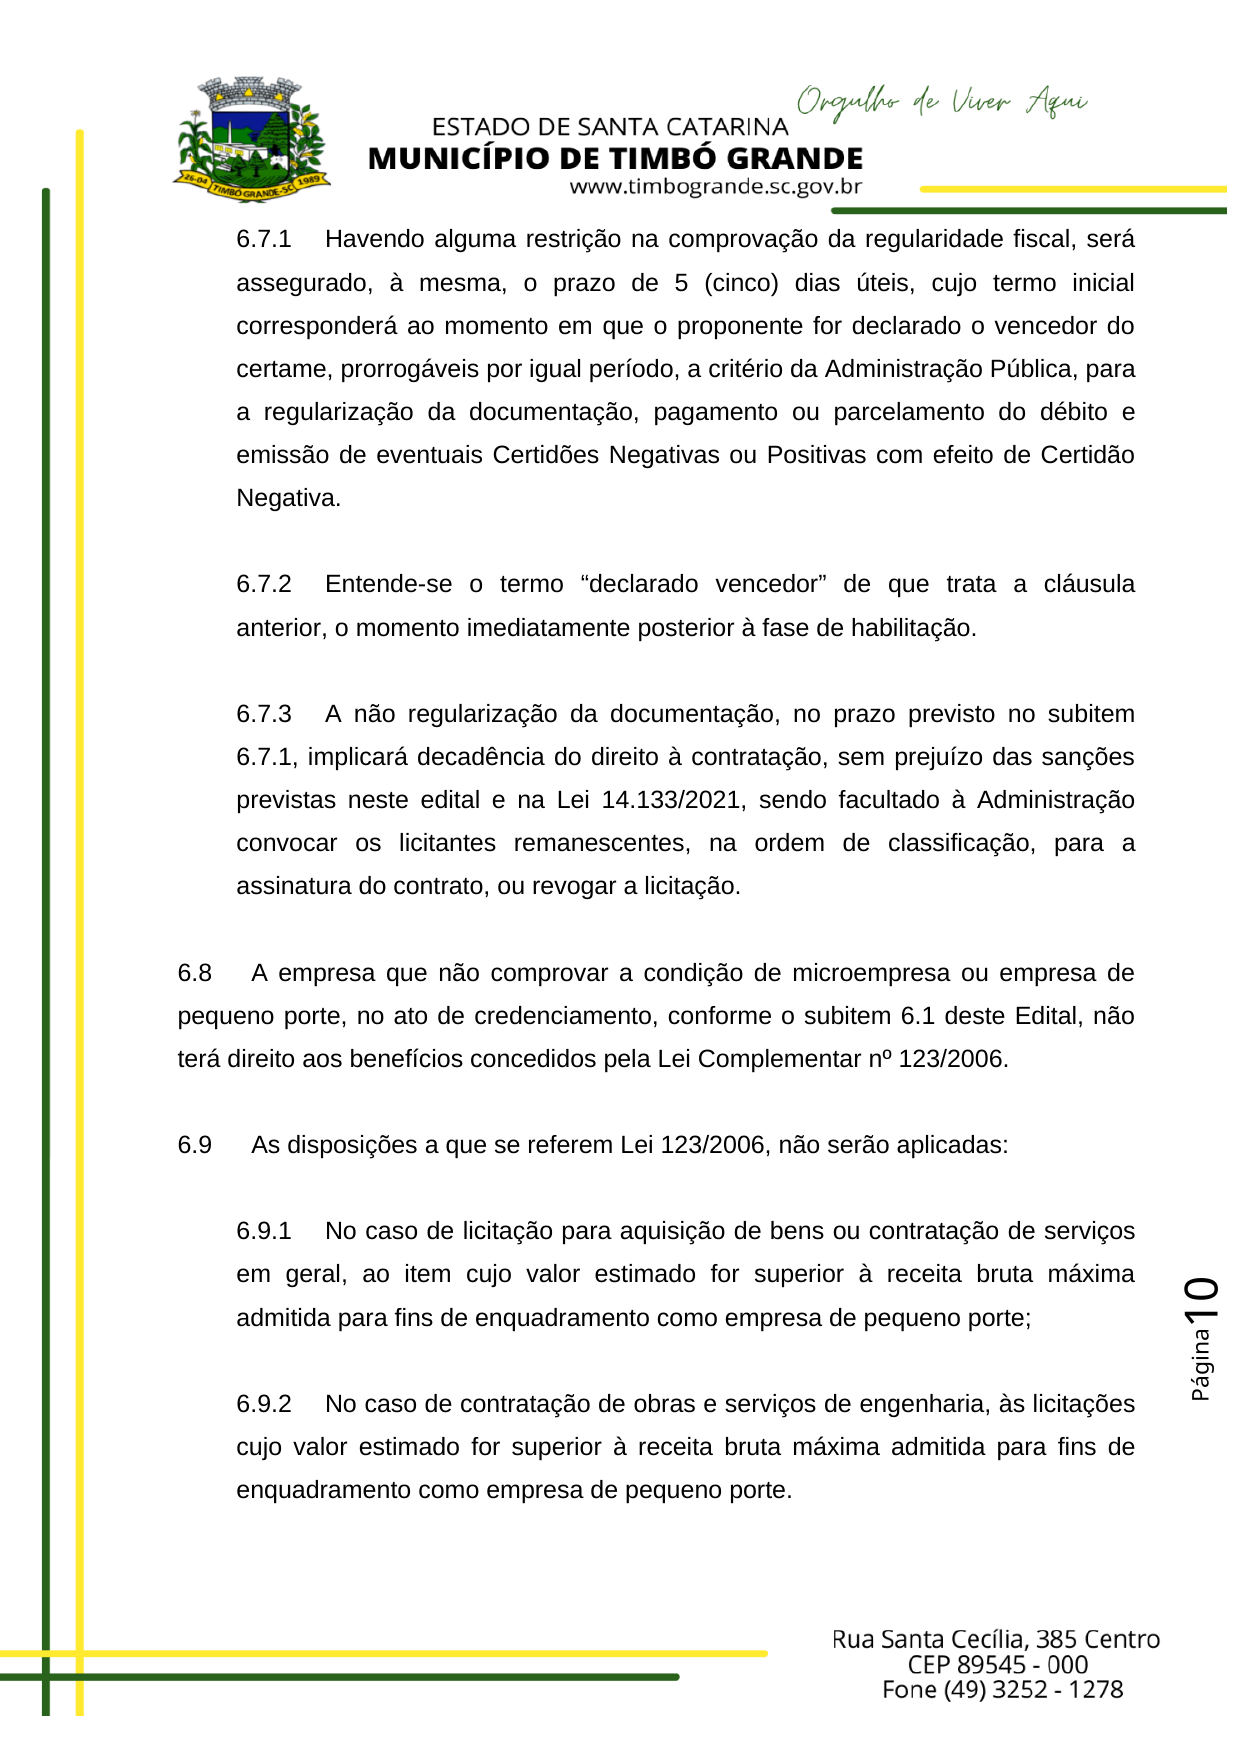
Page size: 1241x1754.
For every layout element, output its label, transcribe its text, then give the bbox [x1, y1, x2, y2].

text 6.7.2 Entende-se o termo “declarado vencedor” de que trata a cláusula anterior, o momento imediatamente posterior à fase de habilitação. [236, 569, 1137, 641]
text 6.8 A empresa que não comprovar a condição de microempresa ou empresa de pequeno porte, no ato de credenciamento, conforme o subitem 6.1 deste Edital, não terá direito aos benefícios concedidos pela Lei Complementar nº 123/2006. [177, 958, 1137, 1073]
text 6.7.3 A não regularização da documentação, no prazo previsto no subitem 6.7.1, implicará decadência do direito à contratação, sem prejuízo das sanções previstas neste edital e na Lei 14.133/2021, sendo facultado à Administração convocar os licitantes remanescentes, na ordem de classificação, para a assinatura do contrato, ou revogar a licitação. [236, 699, 1137, 900]
text 6.9 As disposições a que se referem Lei 123/2006, não serão aplicadas: [177, 1130, 1137, 1159]
text 6.7.1 Havendo alguma restrição na comprovação da regularidade fiscal, será assegurado, à mesma, o prazo de 5 (cinco) dias úteis, cujo termo inicial corresponderá ao momento em que o proponente for declarado o vencedor do certame, prorrogáveis por igual período, a critério da Administração Pública, para a regularização da documentação, pagamento ou parcelamento do débito e emissão de eventuais Certidões Negativas ou Positivas com efeito de Certidão Negativa. [236, 224, 1137, 512]
text 6.9.1 No caso de licitação para aquisição de bens ou contratação de serviços em geral, ao item cujo valor estimado for superior à receita bruta máxima admitida para fins de enquadramento como empresa de pequeno porte; [236, 1216, 1137, 1331]
picture [0, 0, 1227, 1716]
text 6.9.2 No caso de contratação de obras e serviços de engenharia, às licitações cujo valor estimado for superior à receita bruta máxima admitida para fins de enquadramento como empresa de pequeno porte. [236, 1389, 1137, 1504]
